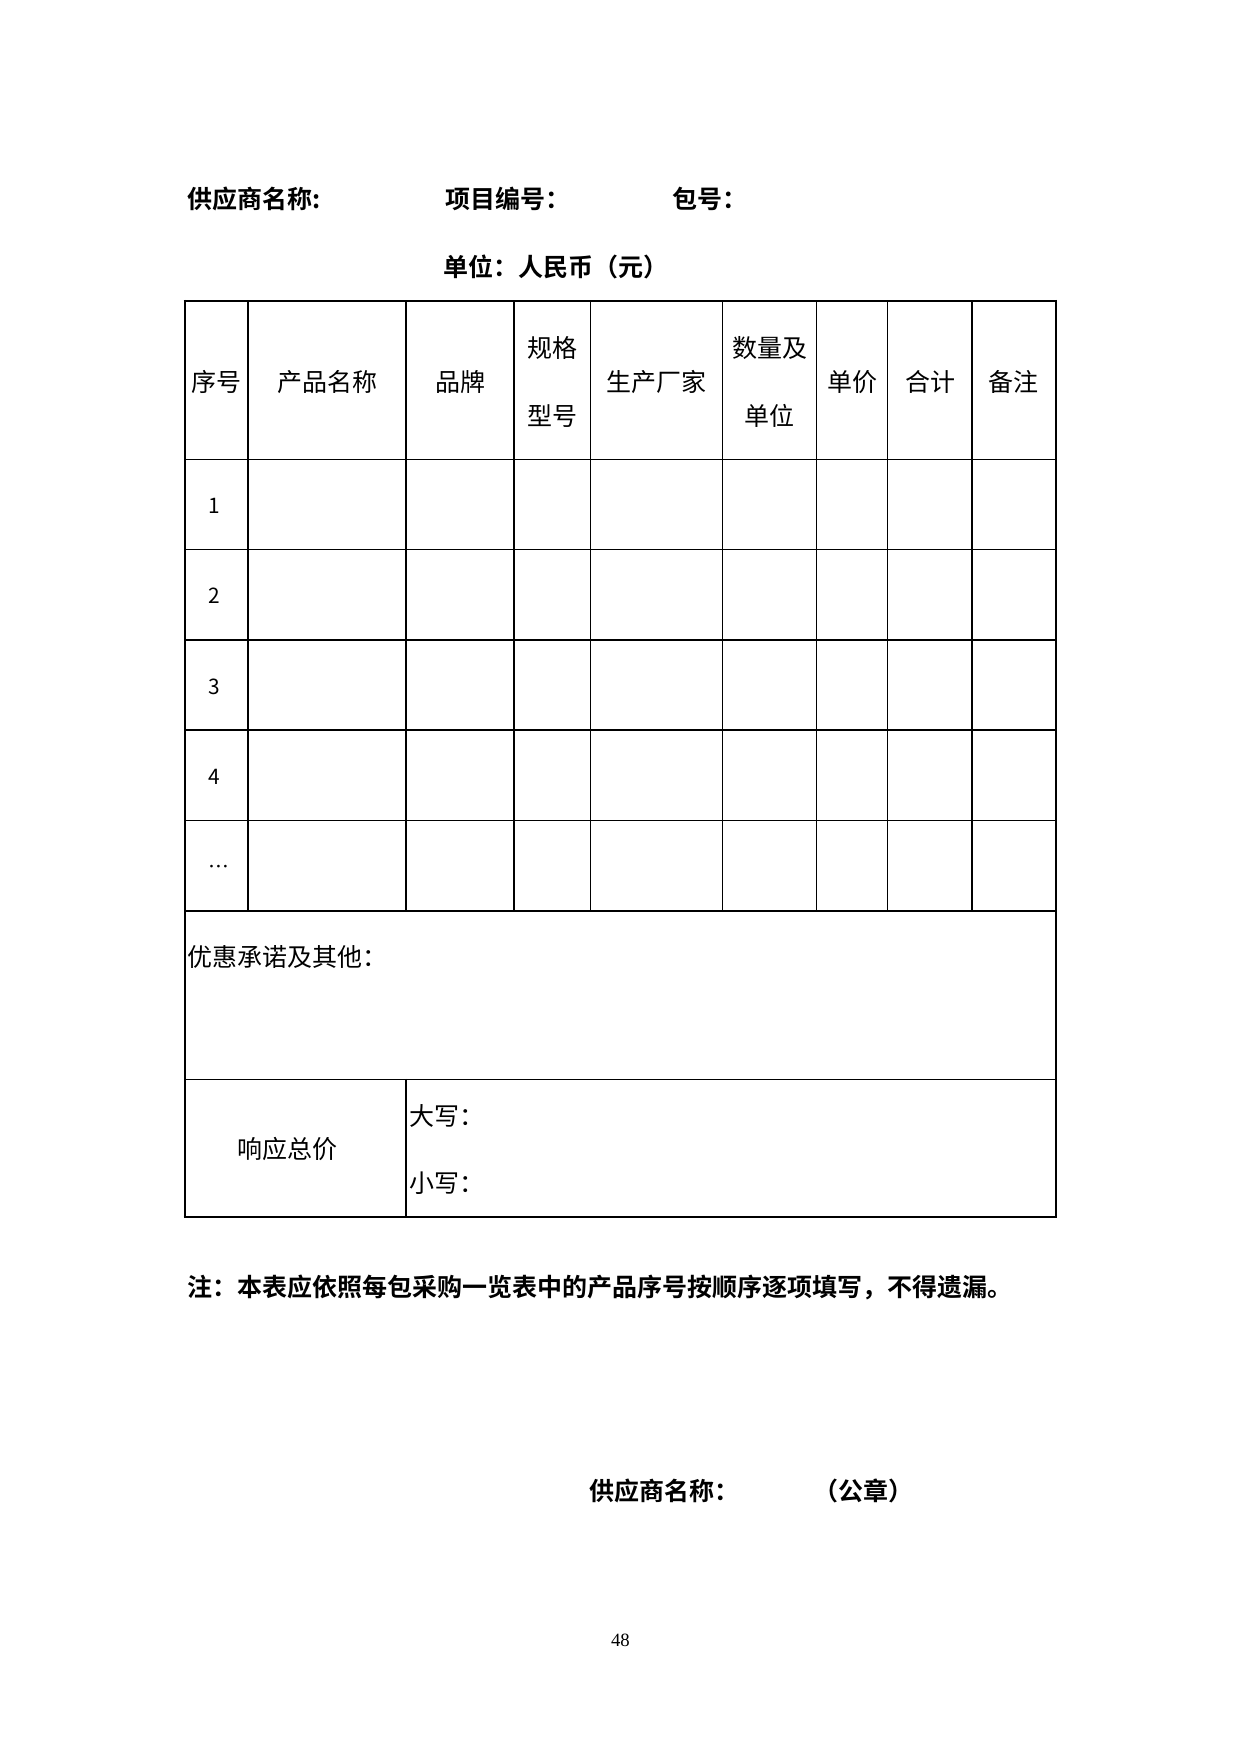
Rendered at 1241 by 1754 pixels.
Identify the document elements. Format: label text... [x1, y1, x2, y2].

table_cell [591, 550, 722, 639]
table_cell [817, 550, 887, 639]
table_cell [249, 641, 405, 729]
table_cell [973, 550, 1055, 639]
table_cell [973, 821, 1055, 910]
table_cell [888, 460, 971, 549]
table_cell 优惠承诺及其他： [186, 912, 1055, 1079]
text 注：本表应依照每包采购一览表中的产品序号按顺序逐项填写，不得遗漏。 [187, 1252, 1053, 1320]
table_header 单价 [817, 302, 887, 458]
table_cell [407, 731, 513, 820]
table_header 合计 [888, 302, 971, 458]
table_cell [817, 641, 887, 729]
table_cell [723, 821, 816, 910]
table_cell 1 [186, 460, 247, 549]
text 供应商名称: 项目编号： 包号： [187, 164, 1053, 232]
table_cell [407, 641, 513, 729]
table_cell 响应总价 [186, 1080, 405, 1216]
table_cell [407, 550, 513, 639]
table_cell 大写： 小写： [407, 1080, 1055, 1216]
table_cell [723, 641, 816, 729]
table_cell [973, 641, 1055, 729]
table_header 规格型号 [515, 302, 590, 458]
table_cell [249, 731, 405, 820]
table_cell [817, 731, 887, 820]
table_cell [973, 460, 1055, 549]
table_cell [249, 550, 405, 639]
table_cell [407, 821, 513, 910]
table_cell [888, 641, 971, 729]
table_header 生产厂家 [591, 302, 722, 458]
text 供应商名称： （公章） [187, 1456, 1053, 1524]
table_cell [817, 460, 887, 549]
table_header 序号 [186, 302, 247, 458]
table_cell [515, 731, 590, 820]
table_cell [888, 550, 971, 639]
table_cell [591, 821, 722, 910]
table_cell [515, 550, 590, 639]
text 单位：人民币（元） [187, 232, 1053, 300]
table_cell [591, 641, 722, 729]
table_cell [591, 460, 722, 549]
table_cell 3 [186, 641, 247, 729]
table_cell [249, 821, 405, 910]
table_cell 2 [186, 550, 247, 639]
table_cell [249, 460, 405, 549]
table_cell [888, 821, 971, 910]
table_cell 4 [186, 731, 247, 820]
table_cell [973, 731, 1055, 820]
table_cell [723, 731, 816, 820]
table_header 备注 [973, 302, 1055, 458]
table_cell [515, 460, 590, 549]
table_header 产品名称 [249, 302, 405, 458]
table_header 数量及单位 [723, 302, 816, 458]
table_cell [515, 821, 590, 910]
table_cell [407, 460, 513, 549]
table_header 品牌 [407, 302, 513, 458]
table_cell [888, 731, 971, 820]
table_cell [591, 731, 722, 820]
table_cell [515, 641, 590, 729]
table_cell [723, 460, 816, 549]
table_cell [723, 550, 816, 639]
table_cell … [186, 821, 247, 910]
table_cell [817, 821, 887, 910]
